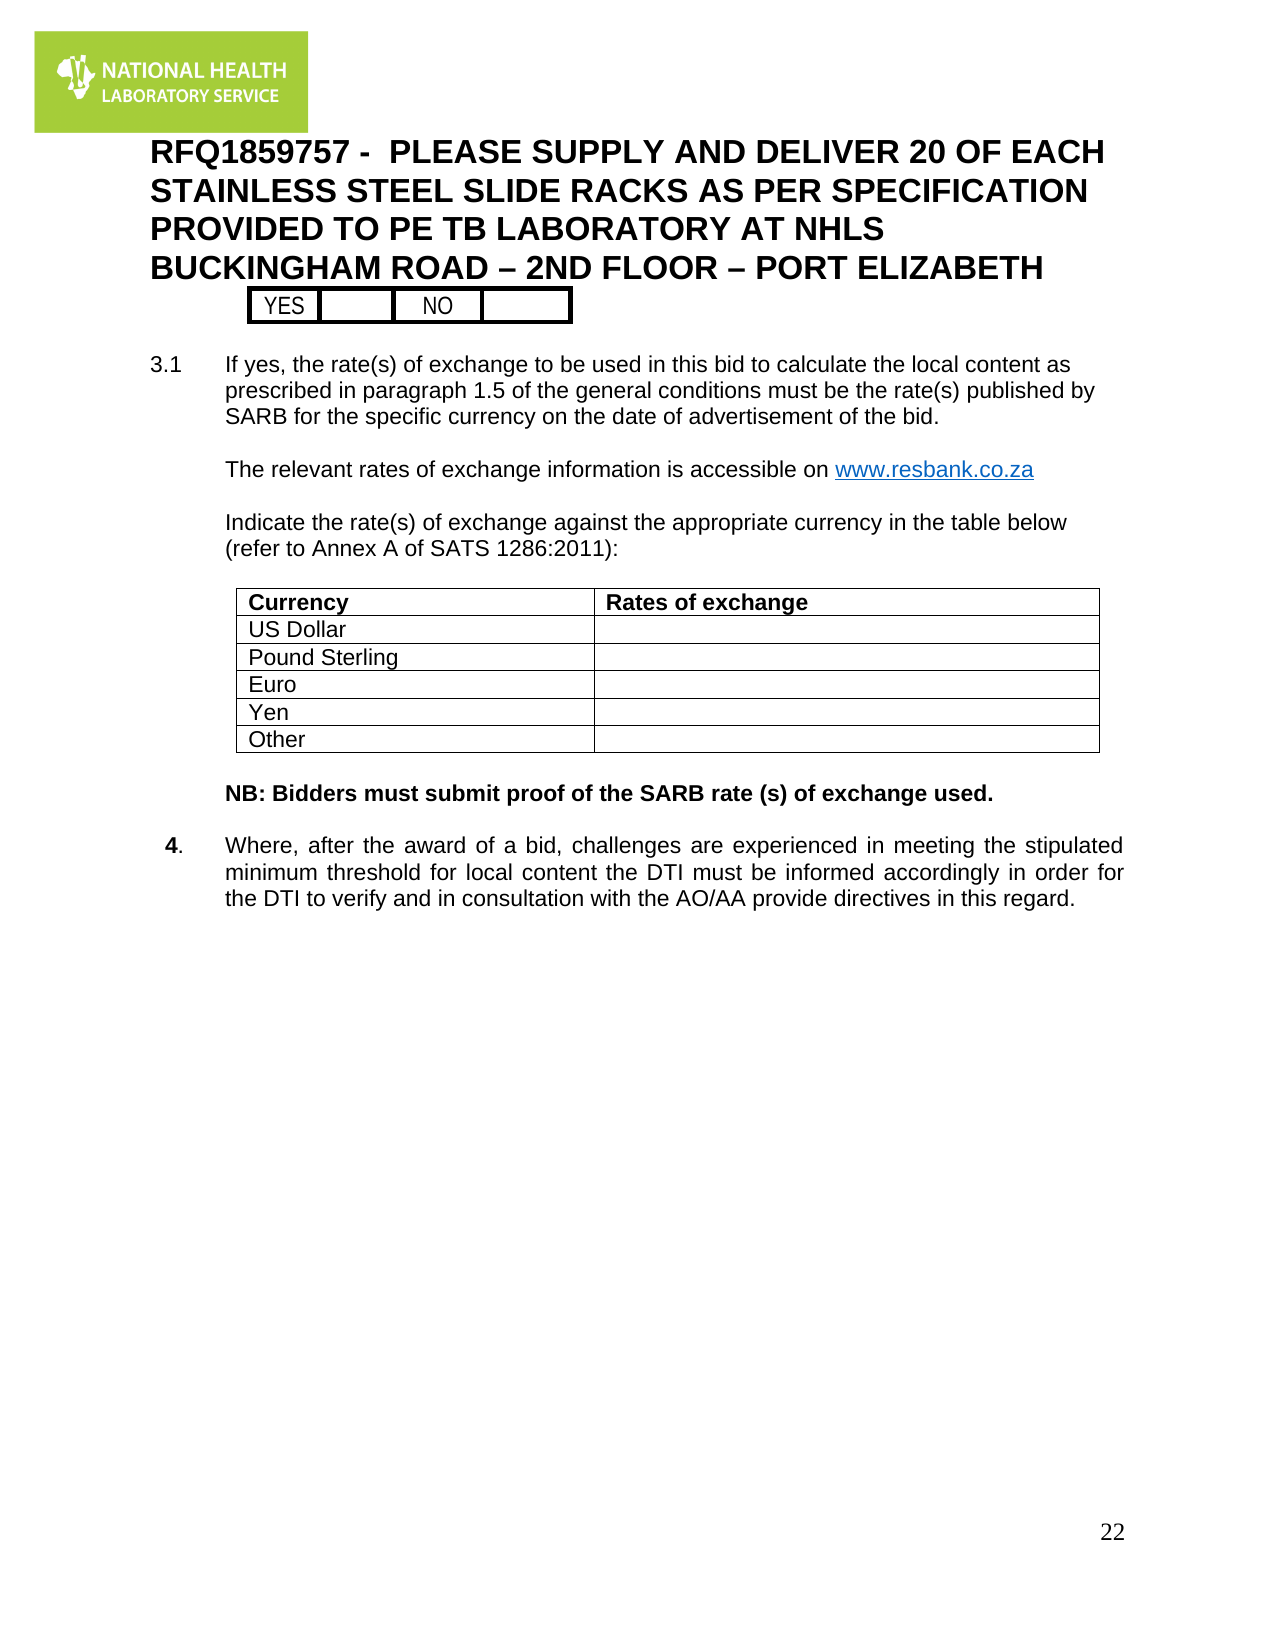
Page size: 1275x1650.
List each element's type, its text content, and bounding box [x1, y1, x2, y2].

table_cell Pound Sterling [237, 644, 594, 670]
text Indicate the rate(s) of exchange against the appropriate currency in the table below (refer to Annex A of SATS 1286:2011): [225, 509, 1125, 561]
table_cell [595, 726, 1099, 752]
text The relevant rates of exchange information is accessible on www.resbank.co.za [225, 456, 1125, 482]
table_header NO [396, 291, 480, 319]
text 3.1 If yes, the rate(s) of exchange to be used in this bid to calculate the local content as prescribed in paragraph 1.5 of the general conditions must be the rate(s) published by SARB for the specific currency on the date of advertisement of the bid. [150, 351, 1125, 430]
table_header Rates of exchange [595, 589, 1099, 615]
table_cell [595, 699, 1099, 725]
table_cell Other [237, 726, 594, 752]
table_header YES [252, 291, 317, 319]
text 4. Where, after the award of a bid, challenges are experienced in meeting the stipulated minimum threshold for local content the DTI must be informed accordingly in order for the DTI to verify and in consultation with the AO/AA provide directives in this regard. [165, 832, 1125, 911]
table_header [484, 291, 568, 319]
table_header [322, 291, 391, 319]
table_header Currency [237, 589, 594, 615]
table_cell [595, 671, 1099, 697]
table_cell Euro [237, 671, 594, 697]
picture [34, 31, 309, 133]
table_cell US Dollar [237, 616, 594, 643]
table_cell [595, 616, 1099, 643]
text NB: Bidders must submit proof of the SARB rate (s) of exchange used. [225, 779, 1125, 806]
table_cell Yen [237, 699, 594, 725]
table_cell [595, 644, 1099, 670]
